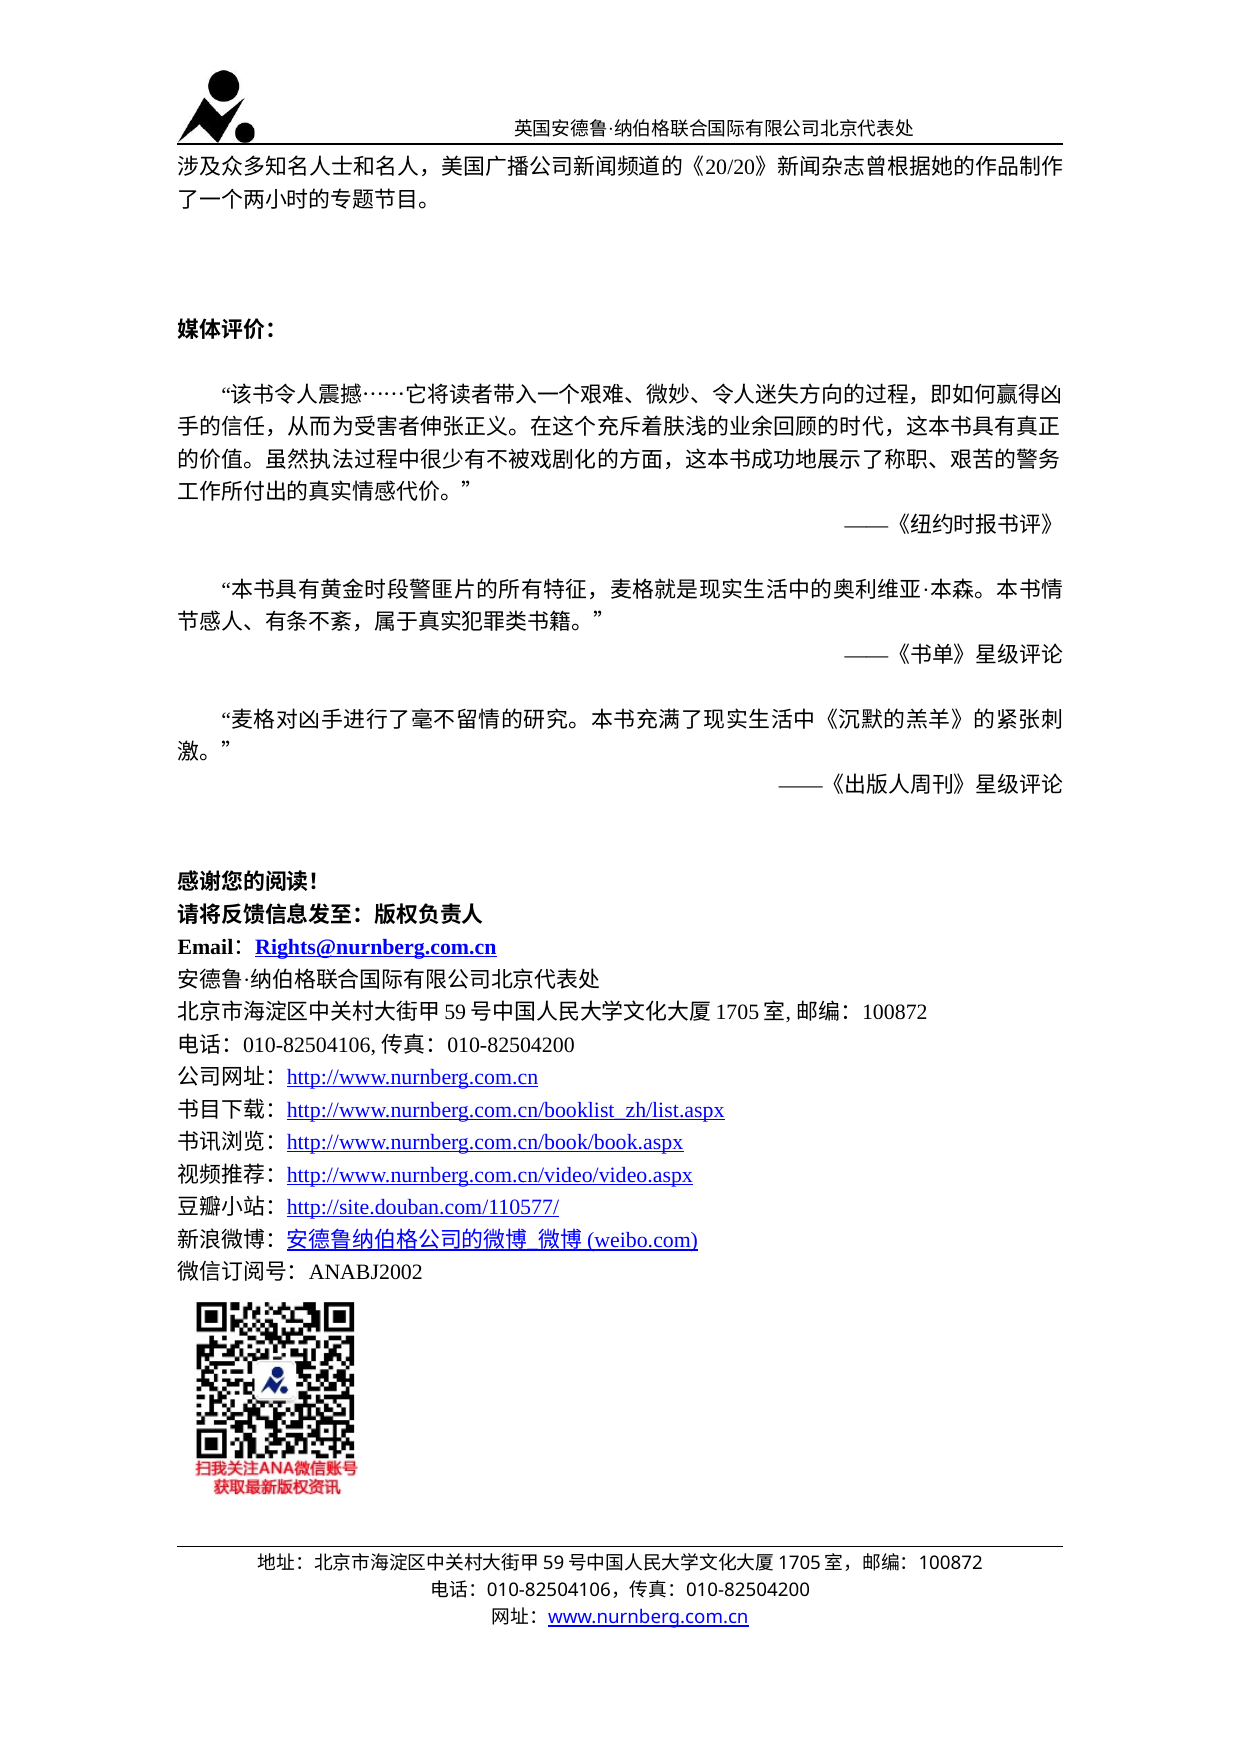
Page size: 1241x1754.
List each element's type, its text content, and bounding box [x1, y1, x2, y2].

text “该书令人震撼……它将读者带入一个艰难、微妙、令人迷失方向的过程，即如何赢得凶手的信任，从而为受害者伸张正义。在这个充斥着肤浅的业余回顾的时代，这本书具有真正的价值。虽然执法过程中很少有不被戏剧化的方面，这本书成功地展示了称职、艰苦的警务工作所付出的真实情感代价。” [177, 376, 1063, 506]
text 媒体评价： [177, 311, 1063, 344]
text Email：Rights@nurnberg.com.cn [177, 929, 1063, 961]
text 微信订阅号：ANABJ2002 [177, 1254, 1063, 1286]
text 丽莎·普利策（Lisa Pulitzer）曾任《纽约时报》记者，著有50 多部非小说类作品，其中包括多部《纽约时报》畅销书。普利策女士的作品涉及众多知名人士和名人，美国广播公司新闻频道的《20/20》新闻杂志曾根据她的作品制作了一个两小时的专题节目。 [177, 149, 1063, 214]
text 豆瓣小站：http://site.douban.com/110577/ [177, 1189, 1063, 1221]
text “本书具有黄金时段警匪片的所有特征，麦格就是现实生活中的奥利维亚·本森。本书情节感人、有条不紊，属于真实犯罪类书籍。” [177, 571, 1063, 636]
picture [177, 70, 255, 143]
text 电话：010-82504106, 传真：010-82504200 [177, 1026, 1063, 1059]
picture [177, 1286, 374, 1500]
text 安德鲁·纳伯格联合国际有限公司北京代表处 [177, 961, 1063, 994]
text 书目下载：http://www.nurnberg.com.cn/booklist_zh/list.aspx [177, 1091, 1063, 1124]
text 感谢您的阅读！ [177, 864, 1063, 896]
text 公司网址：http://www.nurnberg.com.cn [177, 1059, 1063, 1091]
text ——《纽约时报书评》 [177, 506, 1063, 539]
text ——《书单》星级评论 [177, 636, 1063, 669]
text 视频推荐：http://www.nurnberg.com.cn/video/video.aspx [177, 1156, 1063, 1189]
text 新浪微博：安德鲁纳伯格公司的微博_微博 (weibo.com) [177, 1221, 1063, 1254]
text “麦格对凶手进行了毫不留情的研究。本书充满了现实生活中《沉默的羔羊》的紧张刺激。” [177, 701, 1063, 766]
text 书讯浏览：http://www.nurnberg.com.cn/book/book.aspx [177, 1124, 1063, 1156]
text 请将反馈信息发至：版权负责人 [177, 896, 1063, 929]
text ——《出版人周刊》星级评论 [177, 766, 1063, 799]
text 北京市海淀区中关村大街甲59号中国人民大学文化大厦1705室, 邮编：100872 [177, 994, 1063, 1026]
